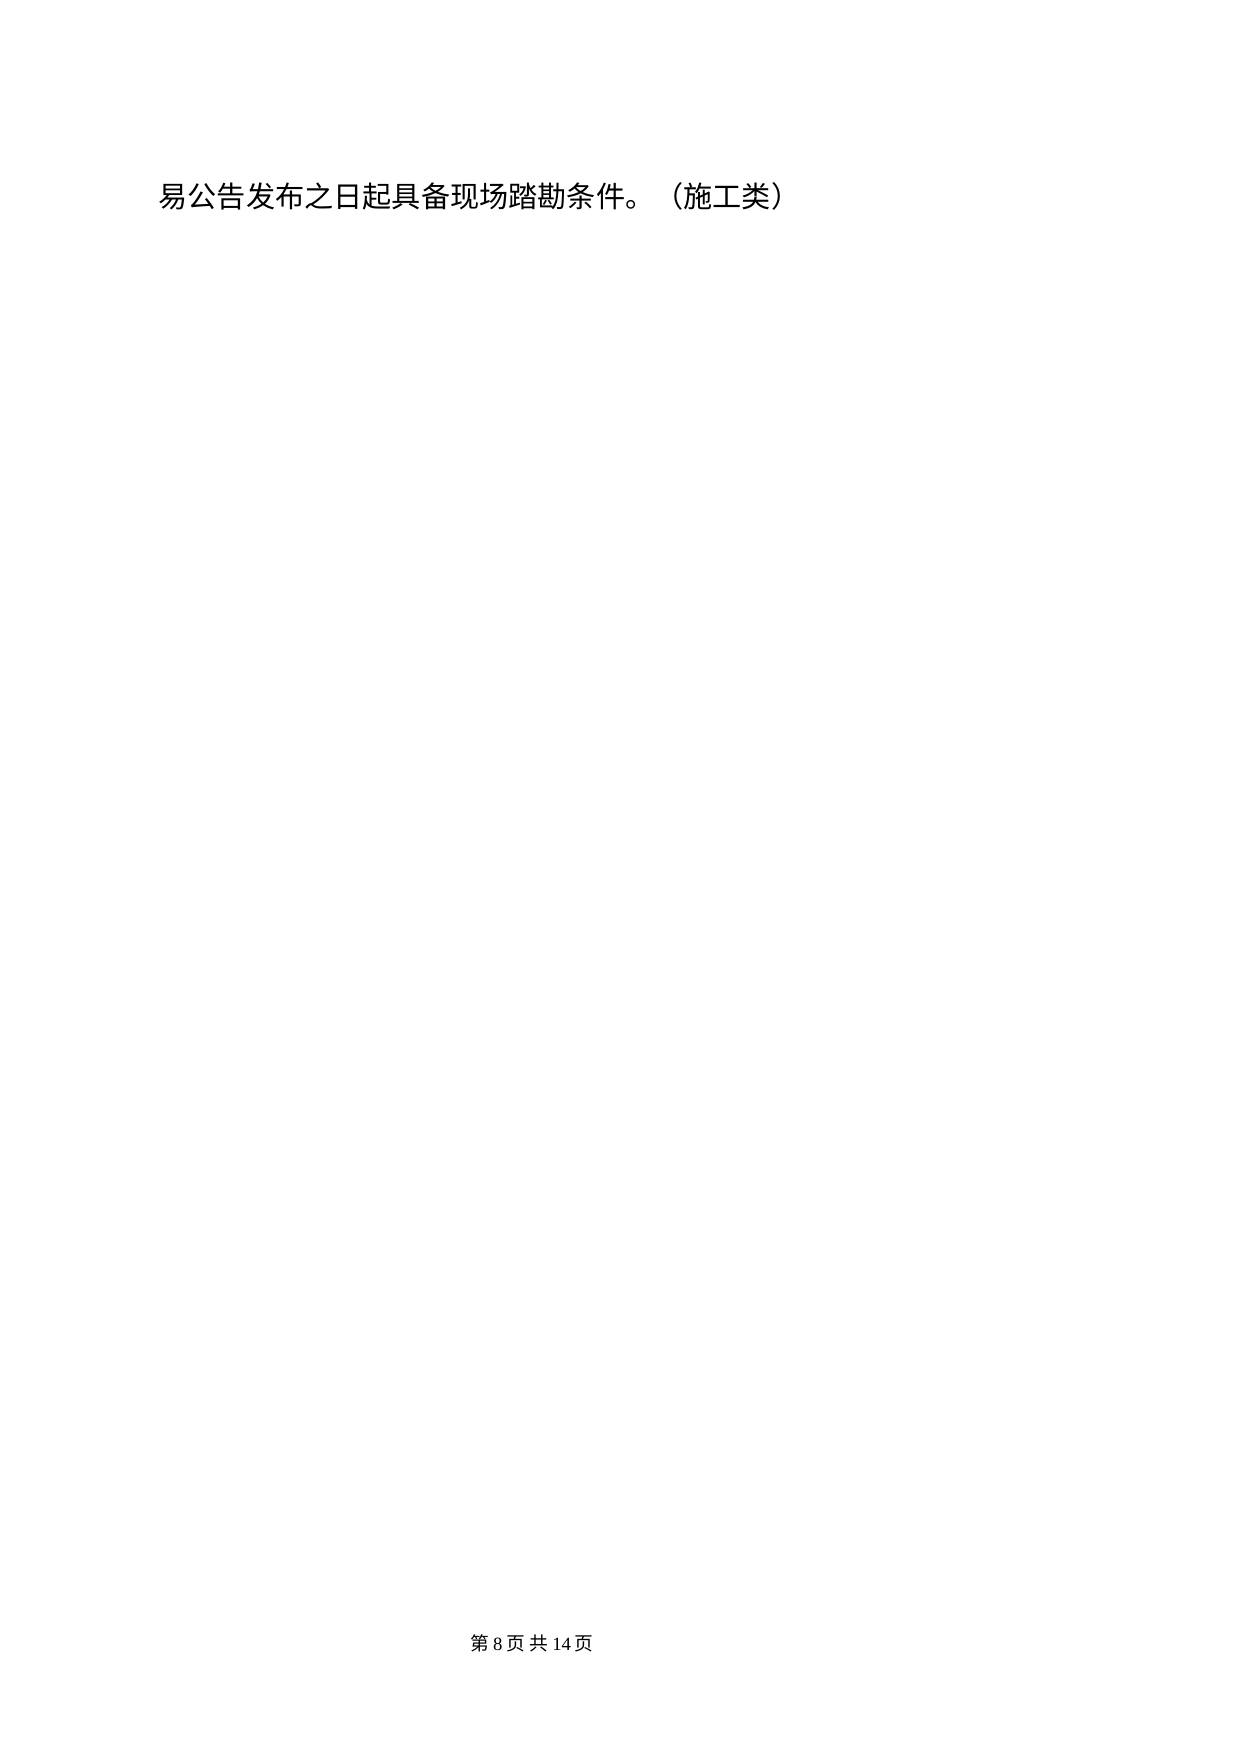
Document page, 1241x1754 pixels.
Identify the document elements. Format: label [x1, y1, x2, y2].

list [158, 162, 1082, 227]
